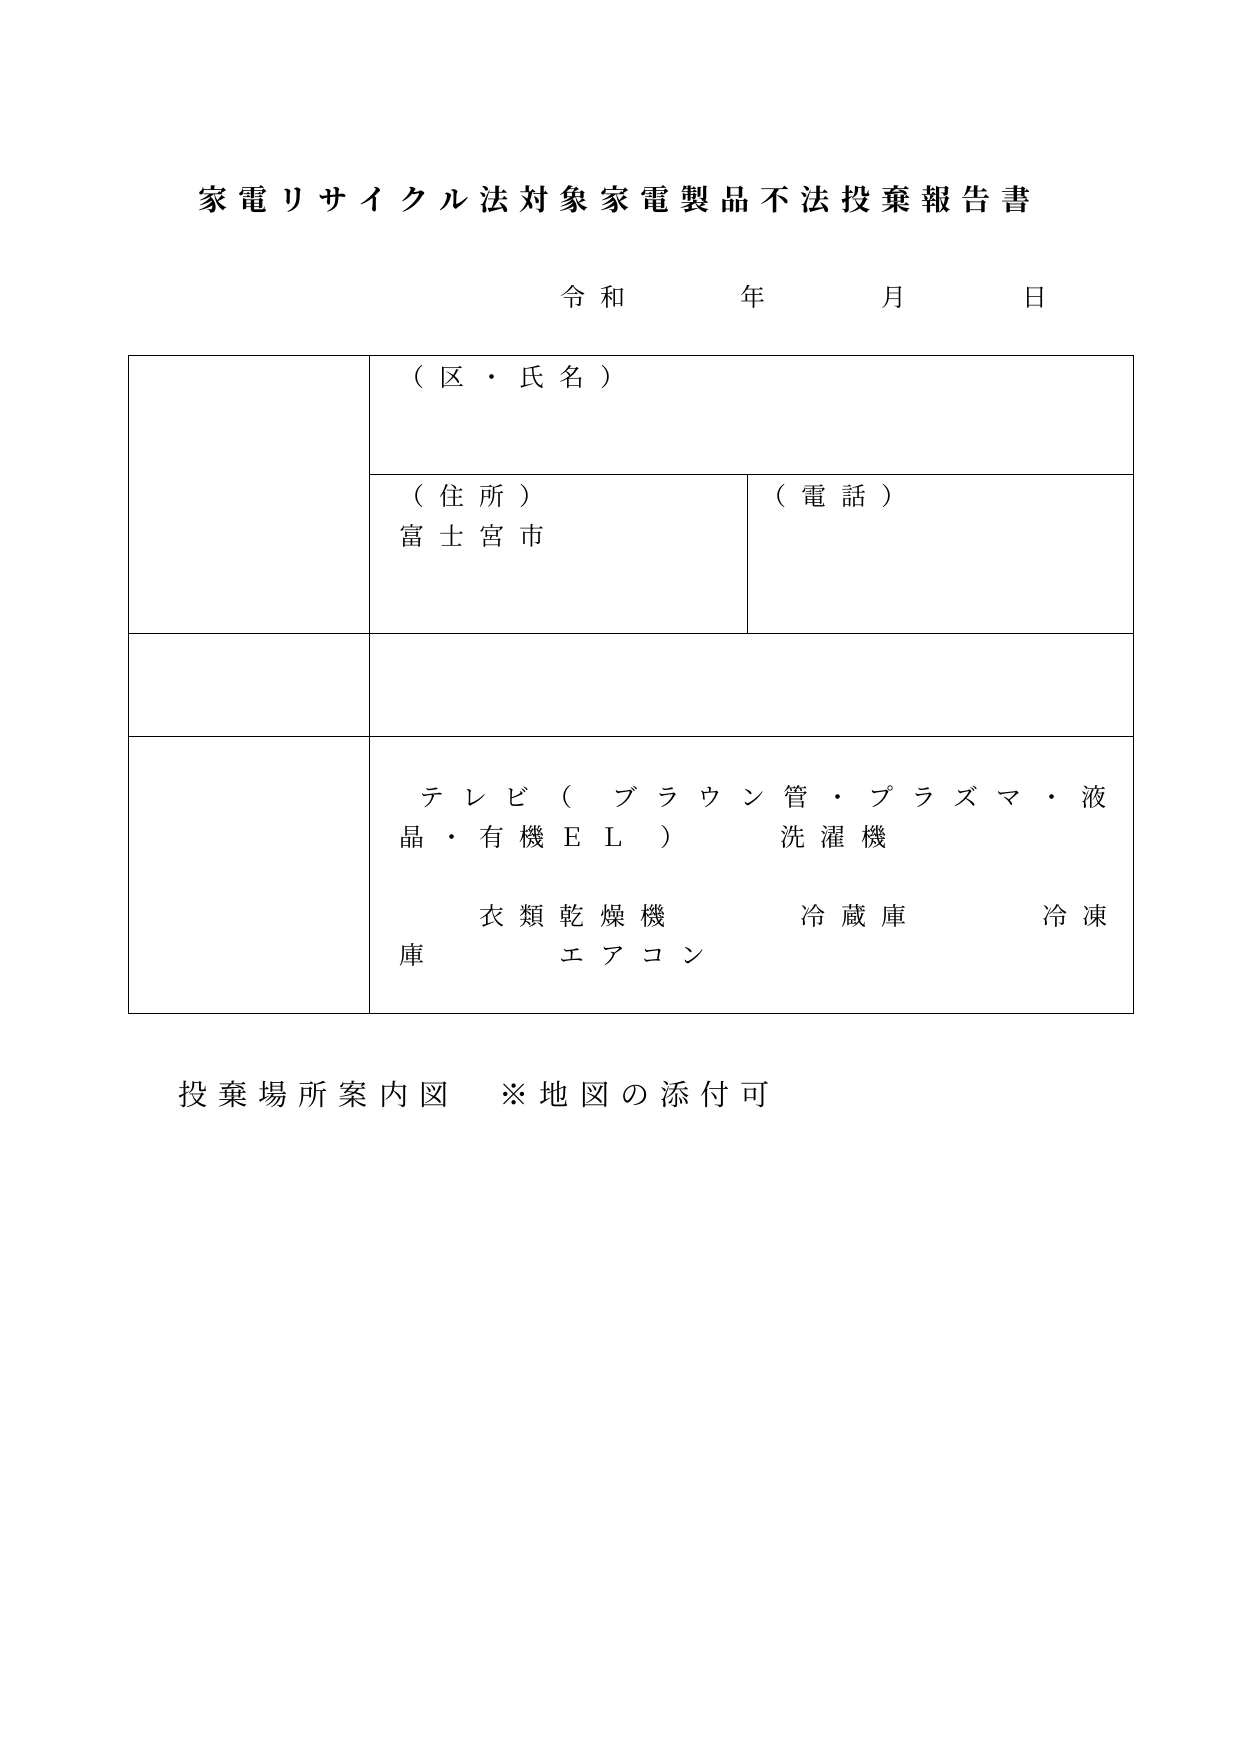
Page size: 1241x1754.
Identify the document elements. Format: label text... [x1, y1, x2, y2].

table_cell [370, 634, 1133, 736]
table_cell テレビ（ ブラウン管・プラズマ・液晶・有機ＥＬ ） 洗濯機 衣類乾燥機 冷蔵庫 冷凍庫 エアコン [370, 737, 1133, 1013]
table_cell （住所） 富士宮市 [370, 475, 747, 633]
table_cell [129, 737, 369, 1013]
text 投棄場所案内図 ※地図の添付可 [178, 1053, 1062, 1132]
text 家電リサイクル法対象家電製品不法投棄報告書 [178, 158, 1062, 237]
table_cell （電話） [748, 475, 1133, 633]
text 令和 年 月 日 [178, 276, 1062, 316]
table_header （区・氏名） [370, 356, 1133, 474]
table_cell [129, 634, 369, 736]
table_header [129, 356, 369, 633]
